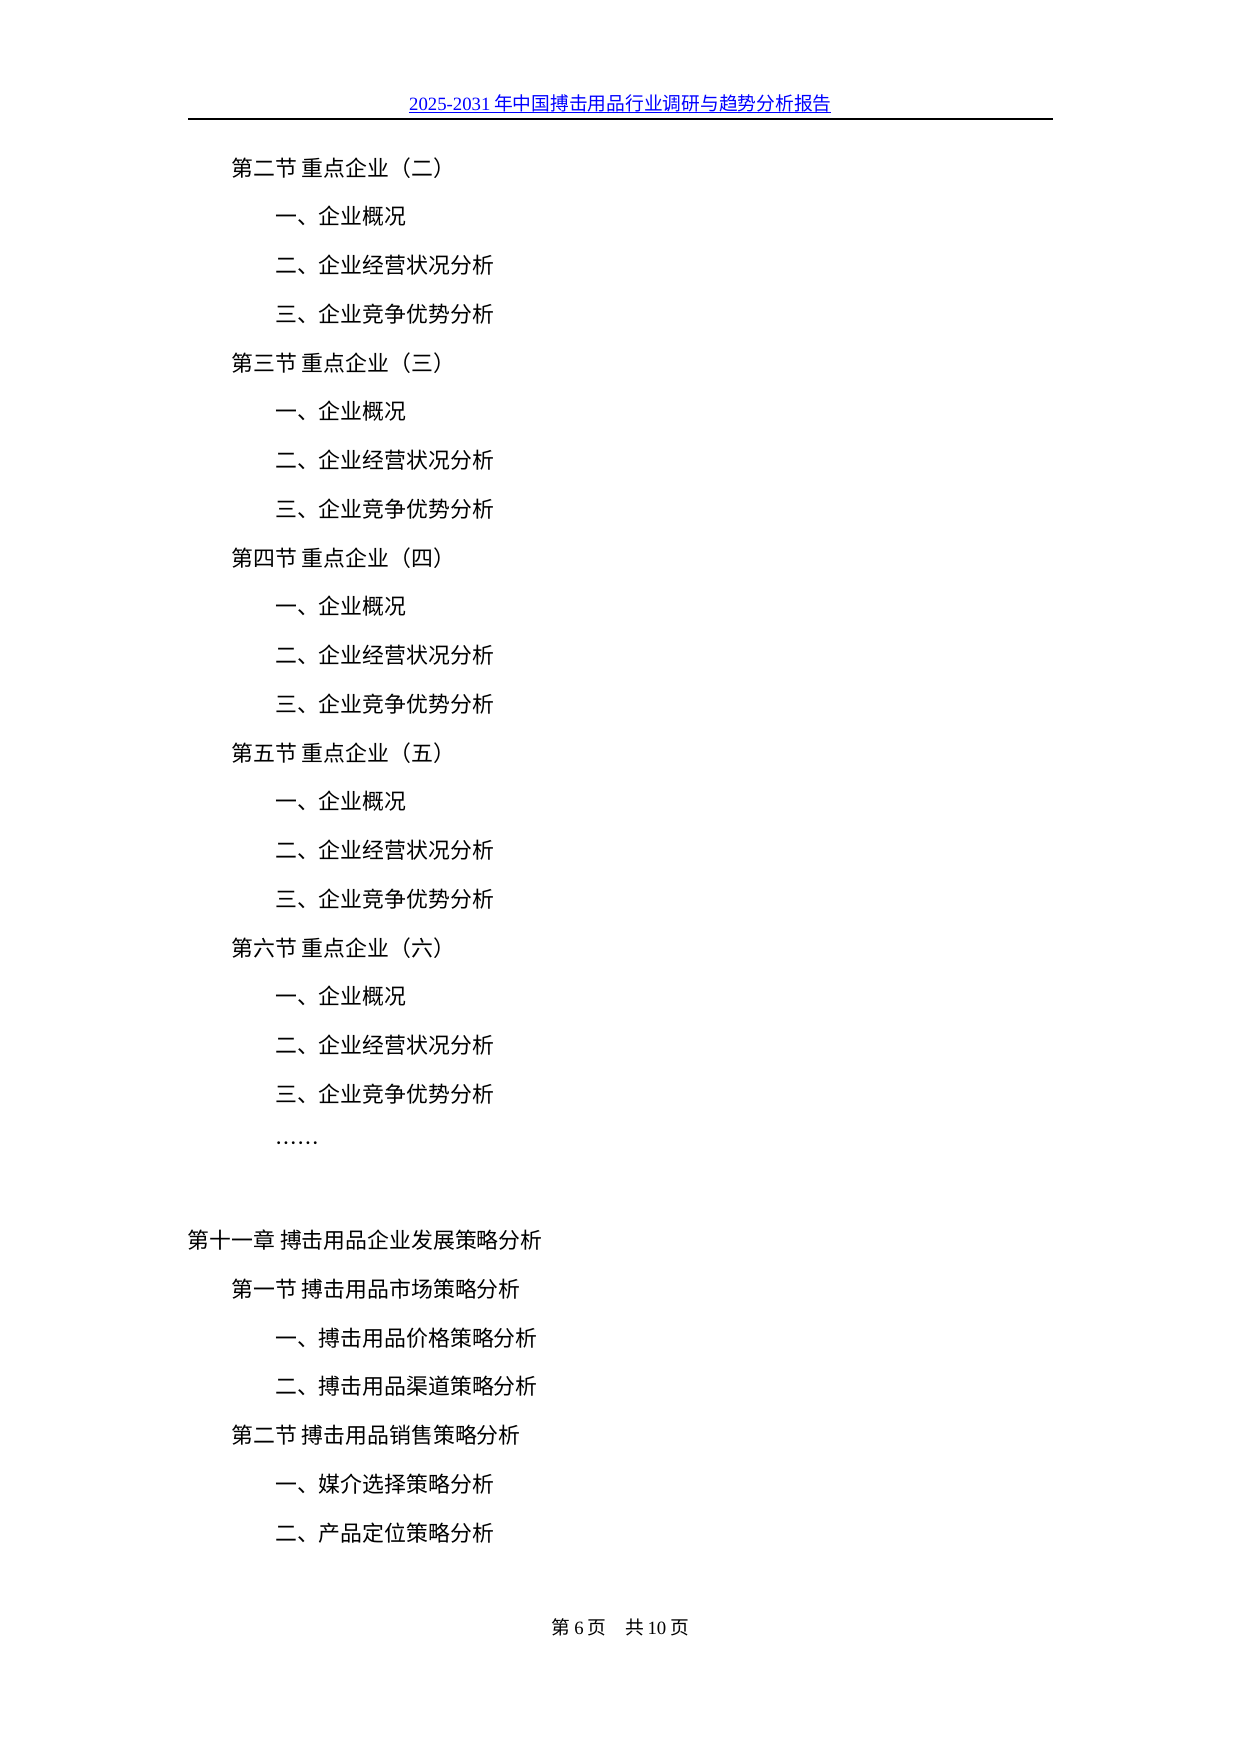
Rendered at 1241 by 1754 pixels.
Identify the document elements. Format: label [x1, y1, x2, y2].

text [187, 150, 1053, 1548]
